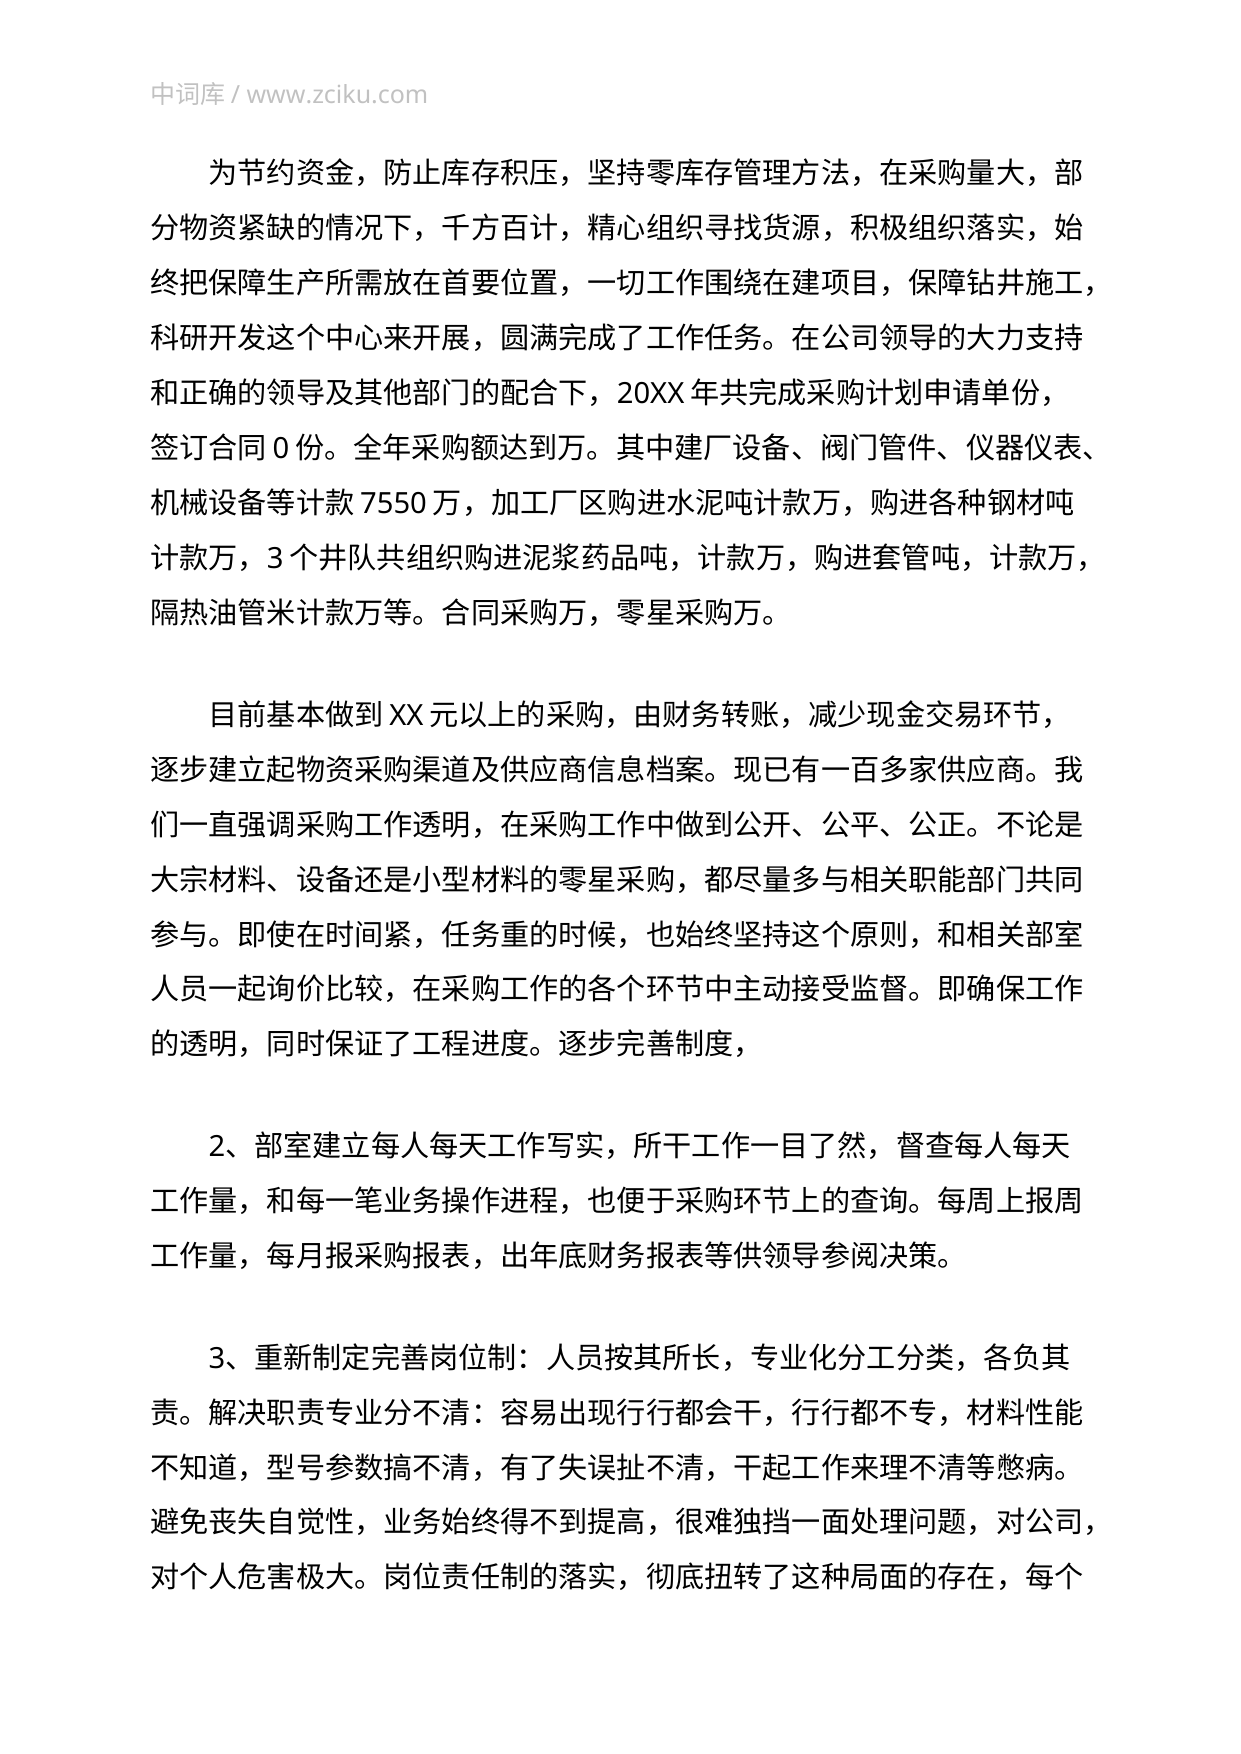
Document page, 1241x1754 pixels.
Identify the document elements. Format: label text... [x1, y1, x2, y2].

text 2、部室建立每人每天工作写实，所干工作一目了然，督查每人每天工作量，和每一笔业务操作进程，也便于采购环节上的查询。每周上报周工作量，每月报采购报表，出年底财务报表等供领导参阅决策。 [150, 1123, 1090, 1275]
text 目前基本做到XX元以上的采购，由财务转账，减少现金交易环节，逐步建立起物资采购渠道及供应商信息档案。现已有一百多家供应商。我们一直强调采购工作透明，在采购工作中做到公开、公平、公正。不论是大宗材料、设备还是小型材料的零星采购，都尽量多与相关职能部门共同参与。即使在时间紧，任务重的时候，也始终坚持这个原则，和相关部室人员一起询价比较，在采购工作的各个环节中主动接受监督。即确保工作的透明，同时保证了工程进度。逐步完善制度， [150, 691, 1090, 1063]
text 为节约资金，防止库存积压，坚持零库存管理方法，在采购量大，部分物资紧缺的情况下，千方百计，精心组织寻找货源，积极组织落实，始终把保障生产所需放在首要位置，一切工作围绕在建项目，保障钻井施工，科研开发这个中心来开展，圆满完成了工作任务。在公司领导的大力支持和正确的领导及其他部门的配合下，20XX年共完成采购计划申请单份，签订合同0份。全年采购额达到万。其中建厂设备、阀门管件、仪器仪表、机械设备等计款7550万，加工厂区购进水泥吨计款万，购进各种钢材吨计款万，3个井队共组织购进泥浆药品吨，计款万，购进套管吨，计款万，隔热油管米计款万等。合同采购万，零星采购万。 [150, 150, 1090, 632]
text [150, 1334, 1090, 1596]
